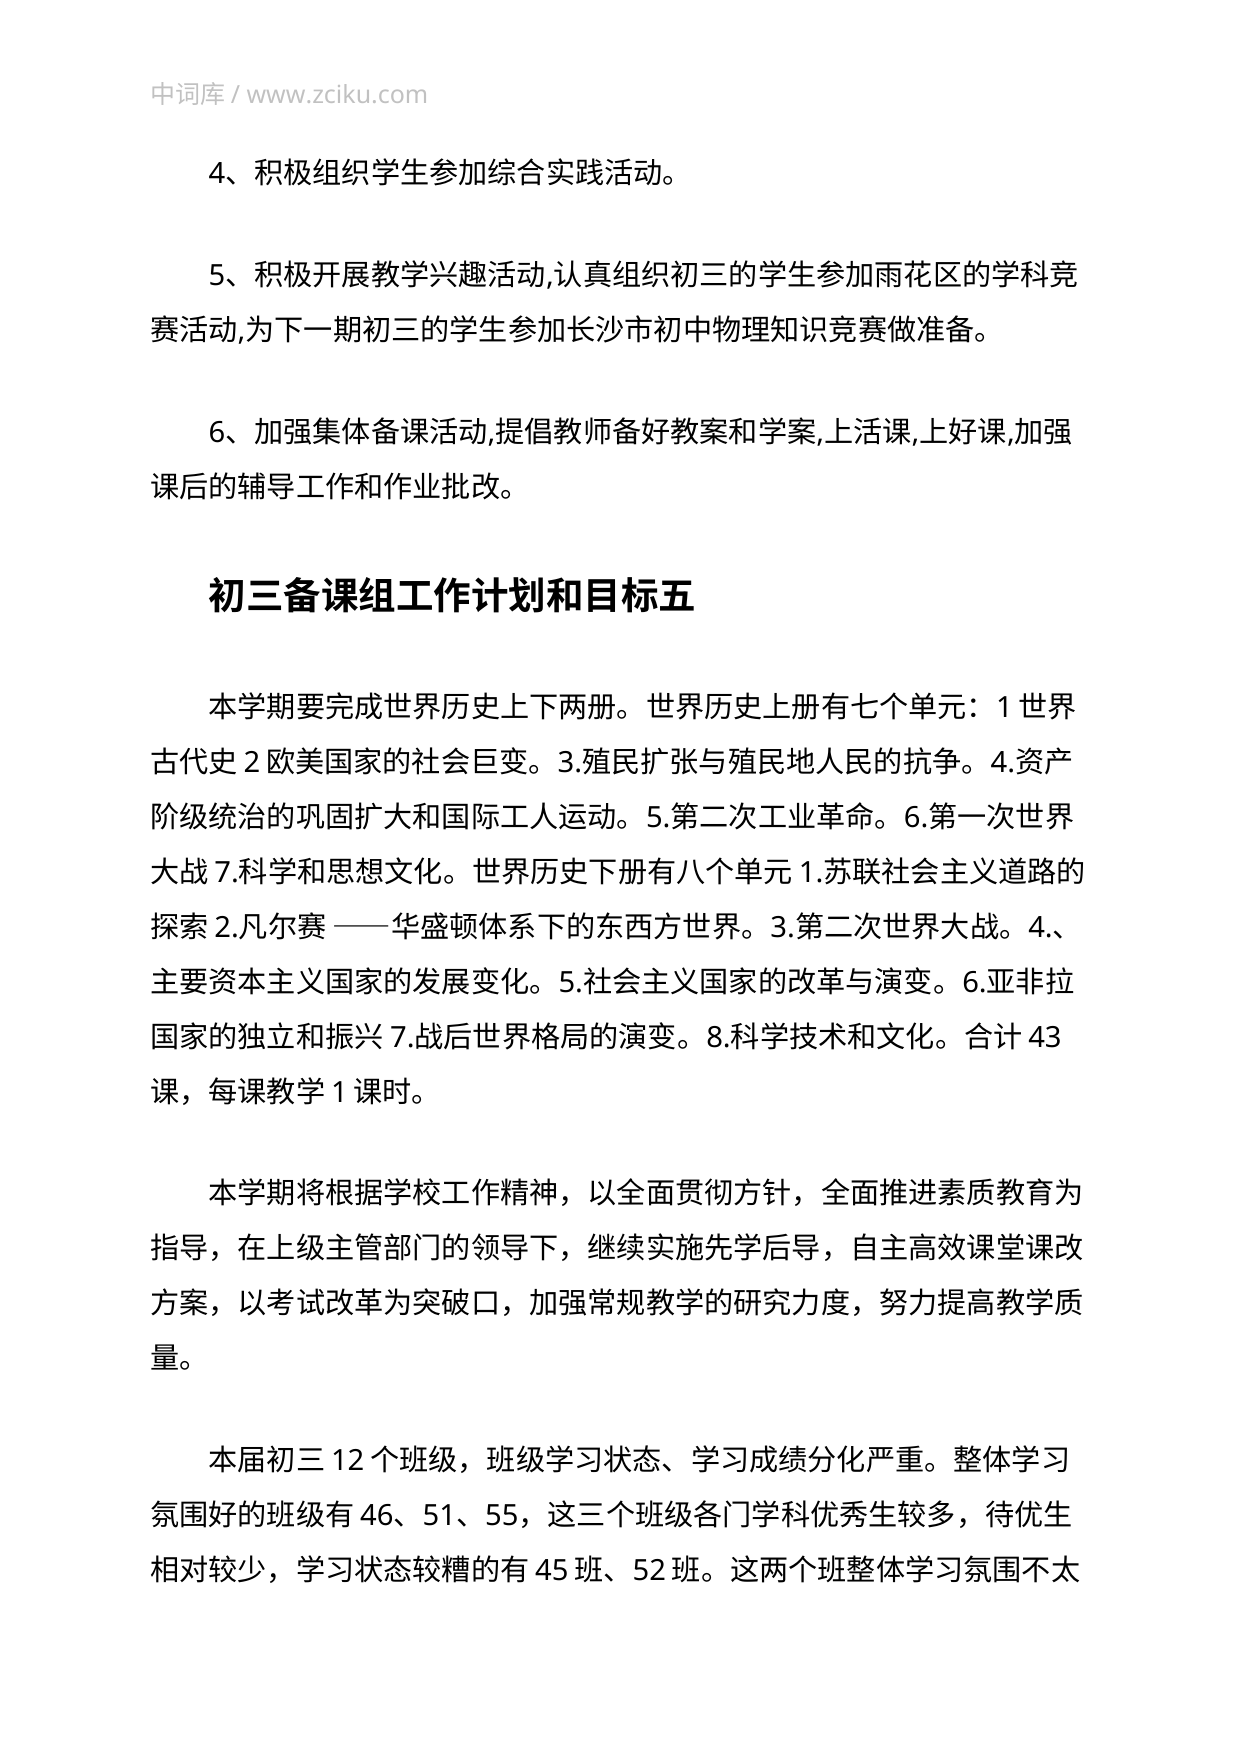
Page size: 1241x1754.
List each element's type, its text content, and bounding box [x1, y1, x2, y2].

text 本学期将根据学校工作精神，以全面贯彻方针，全面推进素质教育为指导，在上级主管部门的领导下，继续实施先学后导，自主高效课堂课改方案，以考试改革为突破口，加强常规教学的研究力度，努力提高教学质量。 [150, 1170, 1090, 1377]
text 4、积极组织学生参加综合实践活动。 [150, 150, 1090, 192]
text 初三备课组工作计划和目标五 [150, 566, 1090, 620]
text 6、加强集体备课活动,提倡教师备好教案和学案,上活课,上好课,加强课后的辅导工作和作业批改。 [150, 409, 1090, 506]
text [150, 1437, 1090, 1589]
text 5、积极开展教学兴趣活动,认真组织初三的学生参加雨花区的学科竞赛活动,为下一期初三的学生参加长沙市初中物理知识竞赛做准备。 [150, 252, 1090, 349]
text 本学期要完成世界历史上下两册。世界历史上册有七个单元：1世界古代史2欧美国家的社会巨变。3.殖民扩张与殖民地人民的抗争。4.资产阶级统治的巩固扩大和国际工人运动。5.第二次工业革命。6.第一次世界大战7.科学和思想文化。世界历史下册有八个单元1.苏联社会主义道路的探索2.凡尔赛 ――华盛顿体系下的东西方世界。3.第二次世界大战。4.、主要资本主义国家的发展变化。5.社会主义国家的改革与演变。6.亚非拉国家的独立和振兴 7.战后世界格局的演变。8.科学技术和文化。合计43课，每课教学1课时。 [150, 683, 1090, 1111]
